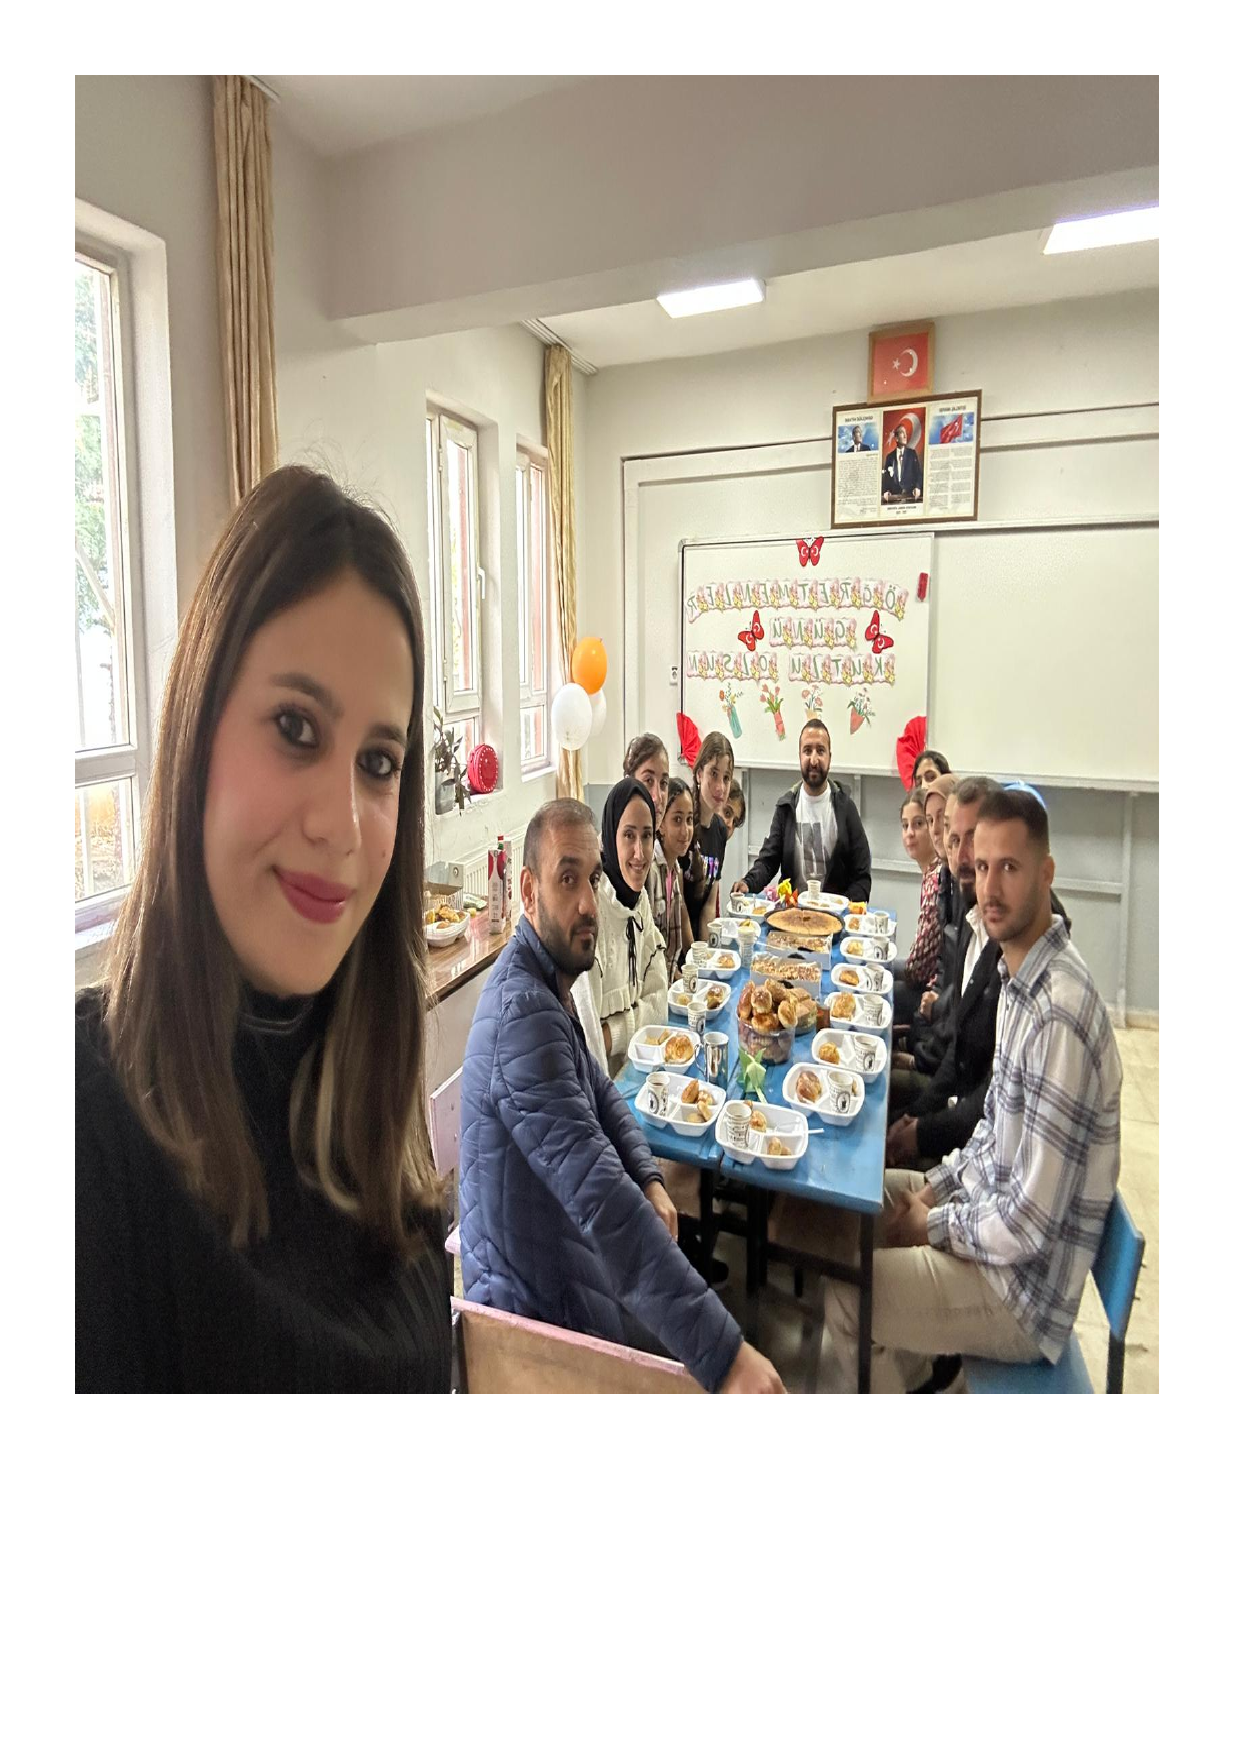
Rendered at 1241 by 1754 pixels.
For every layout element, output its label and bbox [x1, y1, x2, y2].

picture [75, 75, 1159, 1394]
